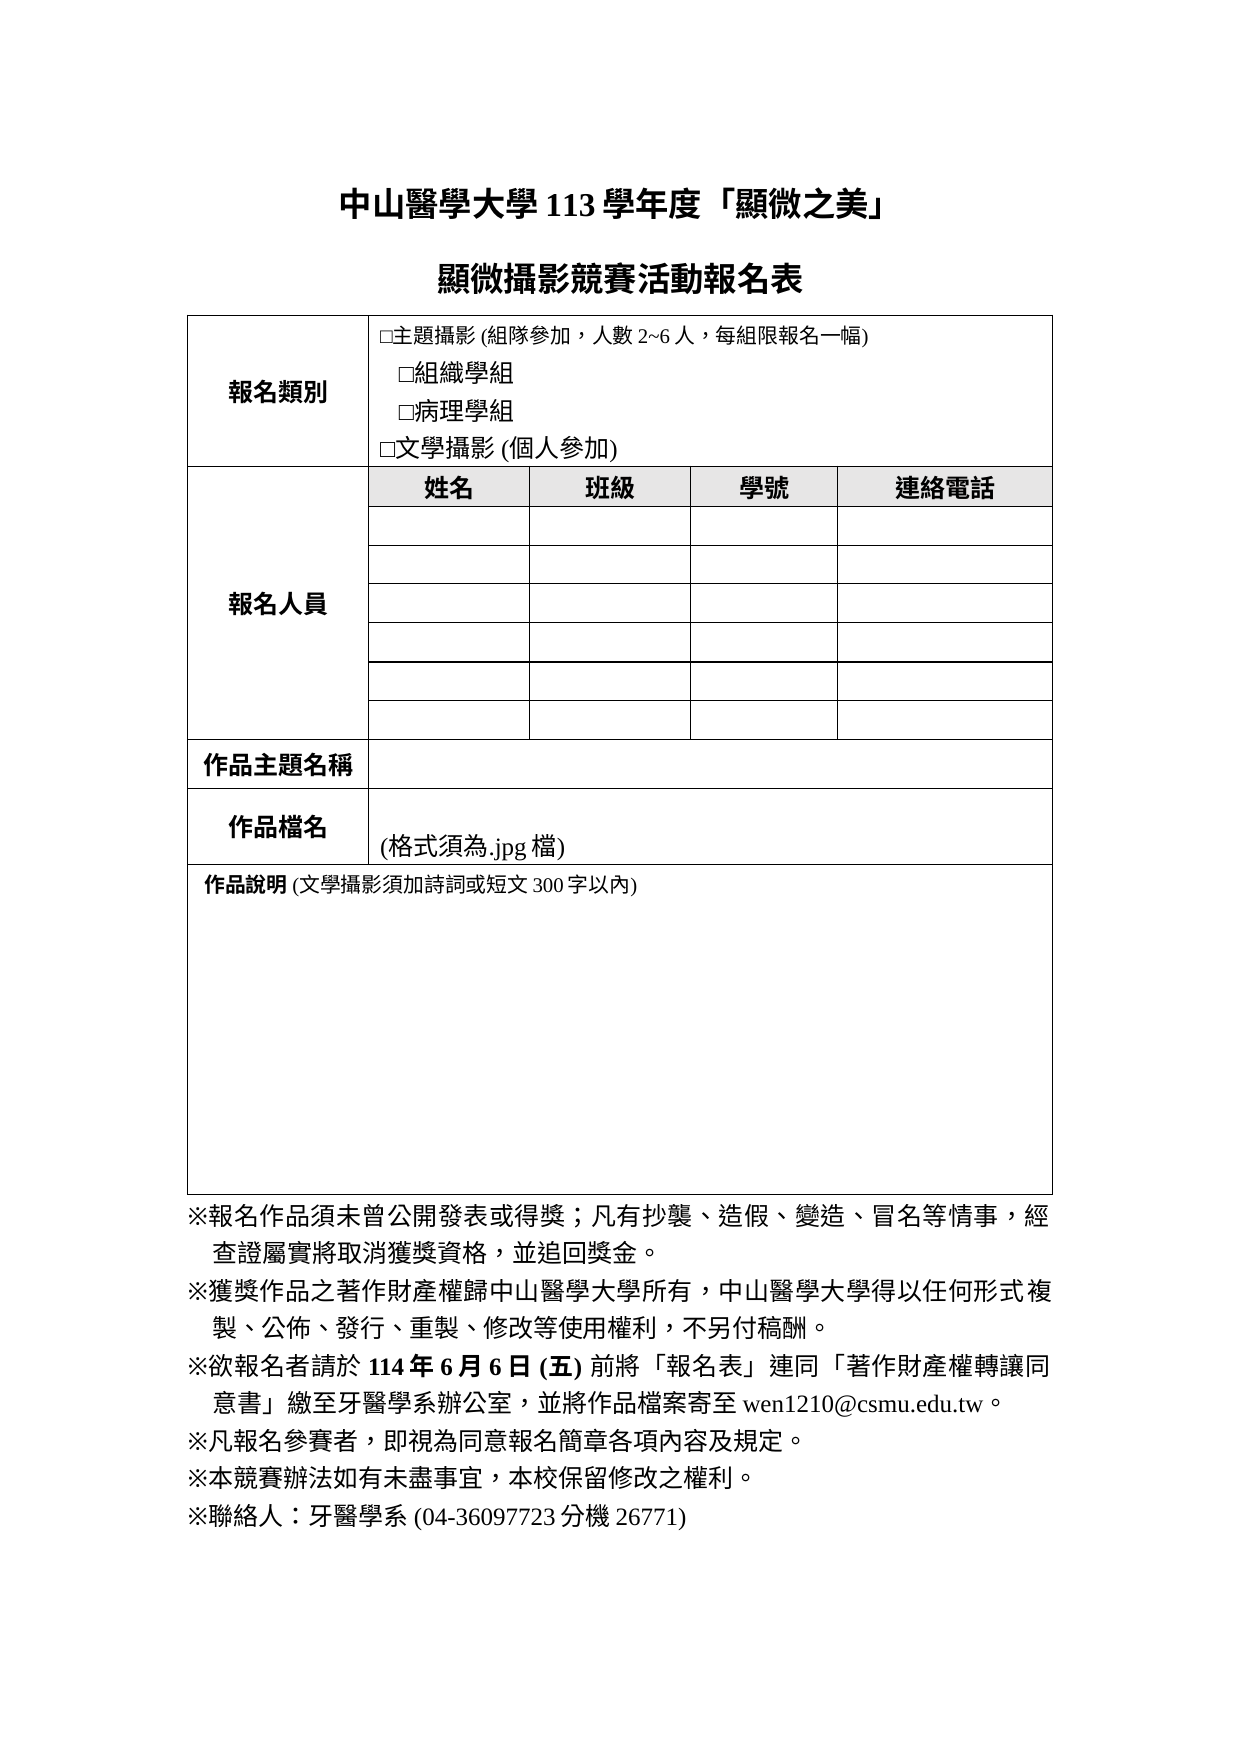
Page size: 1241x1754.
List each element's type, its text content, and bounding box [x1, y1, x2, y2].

table_cell 作品說明 (文學攝影須加詩詞或短文300字以內) [188, 865, 1052, 1194]
table_cell [530, 584, 690, 622]
table_cell [369, 623, 529, 661]
table_cell [691, 546, 837, 583]
table_cell [838, 623, 1052, 661]
table_cell [530, 623, 690, 661]
table_cell [691, 663, 837, 700]
table_cell 姓名 [369, 467, 529, 506]
table_cell [369, 663, 529, 700]
table_cell 作品主題名稱 [188, 740, 368, 787]
table_cell [838, 663, 1052, 700]
table_cell [530, 701, 690, 738]
table_cell 作品檔名 [188, 789, 368, 863]
text ※本競賽辦法如有未盡事宜，本校保留修改之權利。 [187, 1458, 1053, 1495]
table_cell [691, 701, 837, 738]
table_cell [369, 584, 529, 622]
table_cell [838, 701, 1052, 738]
text 顯微攝影競賽活動報名表 [187, 239, 1053, 314]
text ※欲報名者請於114年6月6日 (五) 前將「報名表」連同「著作財產權轉讓同意書」繳至牙醫學系辦公室，並將作品檔案寄至wen1210@csmu.edu.tw。 [187, 1345, 1053, 1420]
table_cell [369, 546, 529, 583]
table_cell [530, 663, 690, 700]
table_cell [530, 507, 690, 545]
table_header 報名類別 [188, 316, 368, 466]
table_cell (格式須為.jpg檔) [369, 789, 1052, 863]
table_cell [691, 623, 837, 661]
table_header □主題攝影 (組隊參加，人數2~6人，每組限報名一幅) □組織學組 □病理學組 □文學攝影 (個人參加) [369, 316, 1052, 466]
table_cell 班級 [530, 467, 690, 506]
table_cell [838, 507, 1052, 545]
table_cell 報名人員 [188, 467, 368, 738]
table_cell [369, 701, 529, 738]
text ※凡報名參賽者，即視為同意報名簡章各項內容及規定。 [187, 1420, 1053, 1458]
text 中山醫學大學113學年度「顯微之美」 [187, 164, 1053, 239]
table_cell 連絡電話 [838, 467, 1052, 506]
table_cell [838, 546, 1052, 583]
table_cell 學號 [691, 467, 837, 506]
text ※報名作品須未曾公開發表或得獎；凡有抄襲、造假、變造、冒名等情事，經查證屬實將取消獲獎資格，並追回獎金。 [187, 1195, 1053, 1270]
text ※聯絡人：牙醫學系 (04-36097723分機26771) [187, 1495, 1053, 1533]
table_cell [838, 584, 1052, 622]
table_cell [369, 507, 529, 545]
text ※獲獎作品之著作財產權歸中山醫學大學所有，中山醫學大學得以任何形式複製、公佈、發行、重製、修改等使用權利，不另付稿酬。 [187, 1270, 1053, 1345]
table_cell [691, 584, 837, 622]
table_cell [369, 740, 1052, 787]
table_cell [530, 546, 690, 583]
table_cell [691, 507, 837, 545]
